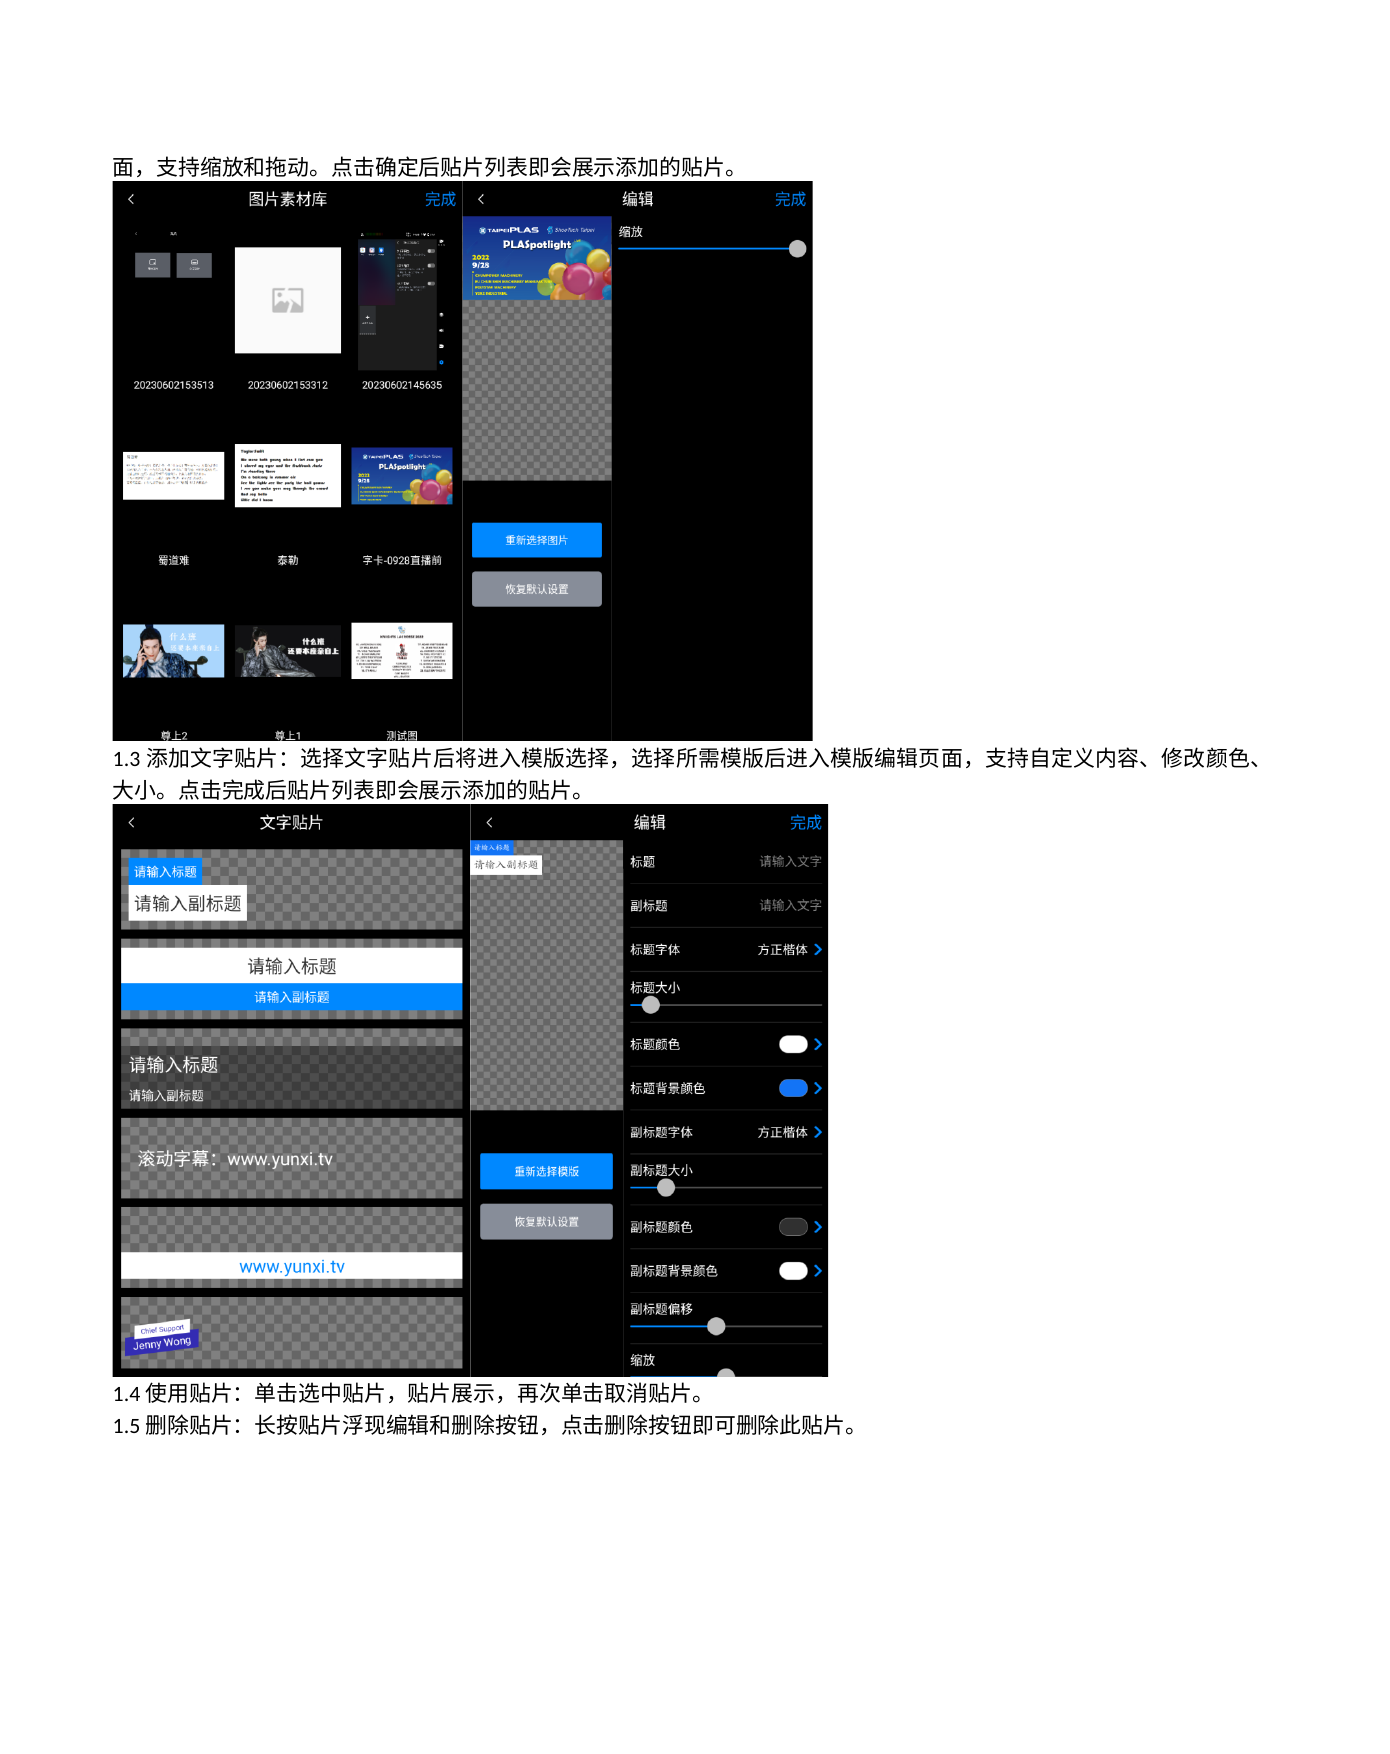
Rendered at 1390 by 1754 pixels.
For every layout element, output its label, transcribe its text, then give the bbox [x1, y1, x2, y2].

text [112, 150, 1277, 182]
text 1.5 删除贴片：长按贴片浮现编辑和删除按钮，点击删除按钮即可删除此贴片。 [112, 1408, 1277, 1439]
text 1.3 添加文字贴片：选择文字贴片后将进入模版选择，选择所需模版后进入模版编辑页面，支持自定义内容、修改颜色、大小。点击完成后贴片列表即会展示添加的贴片。 [112, 741, 1277, 804]
picture [112, 181, 813, 741]
text 1.4 使用贴片：单击选中贴片，贴片展示，再次单击取消贴片。 [112, 1376, 1277, 1408]
picture [112, 804, 829, 1377]
